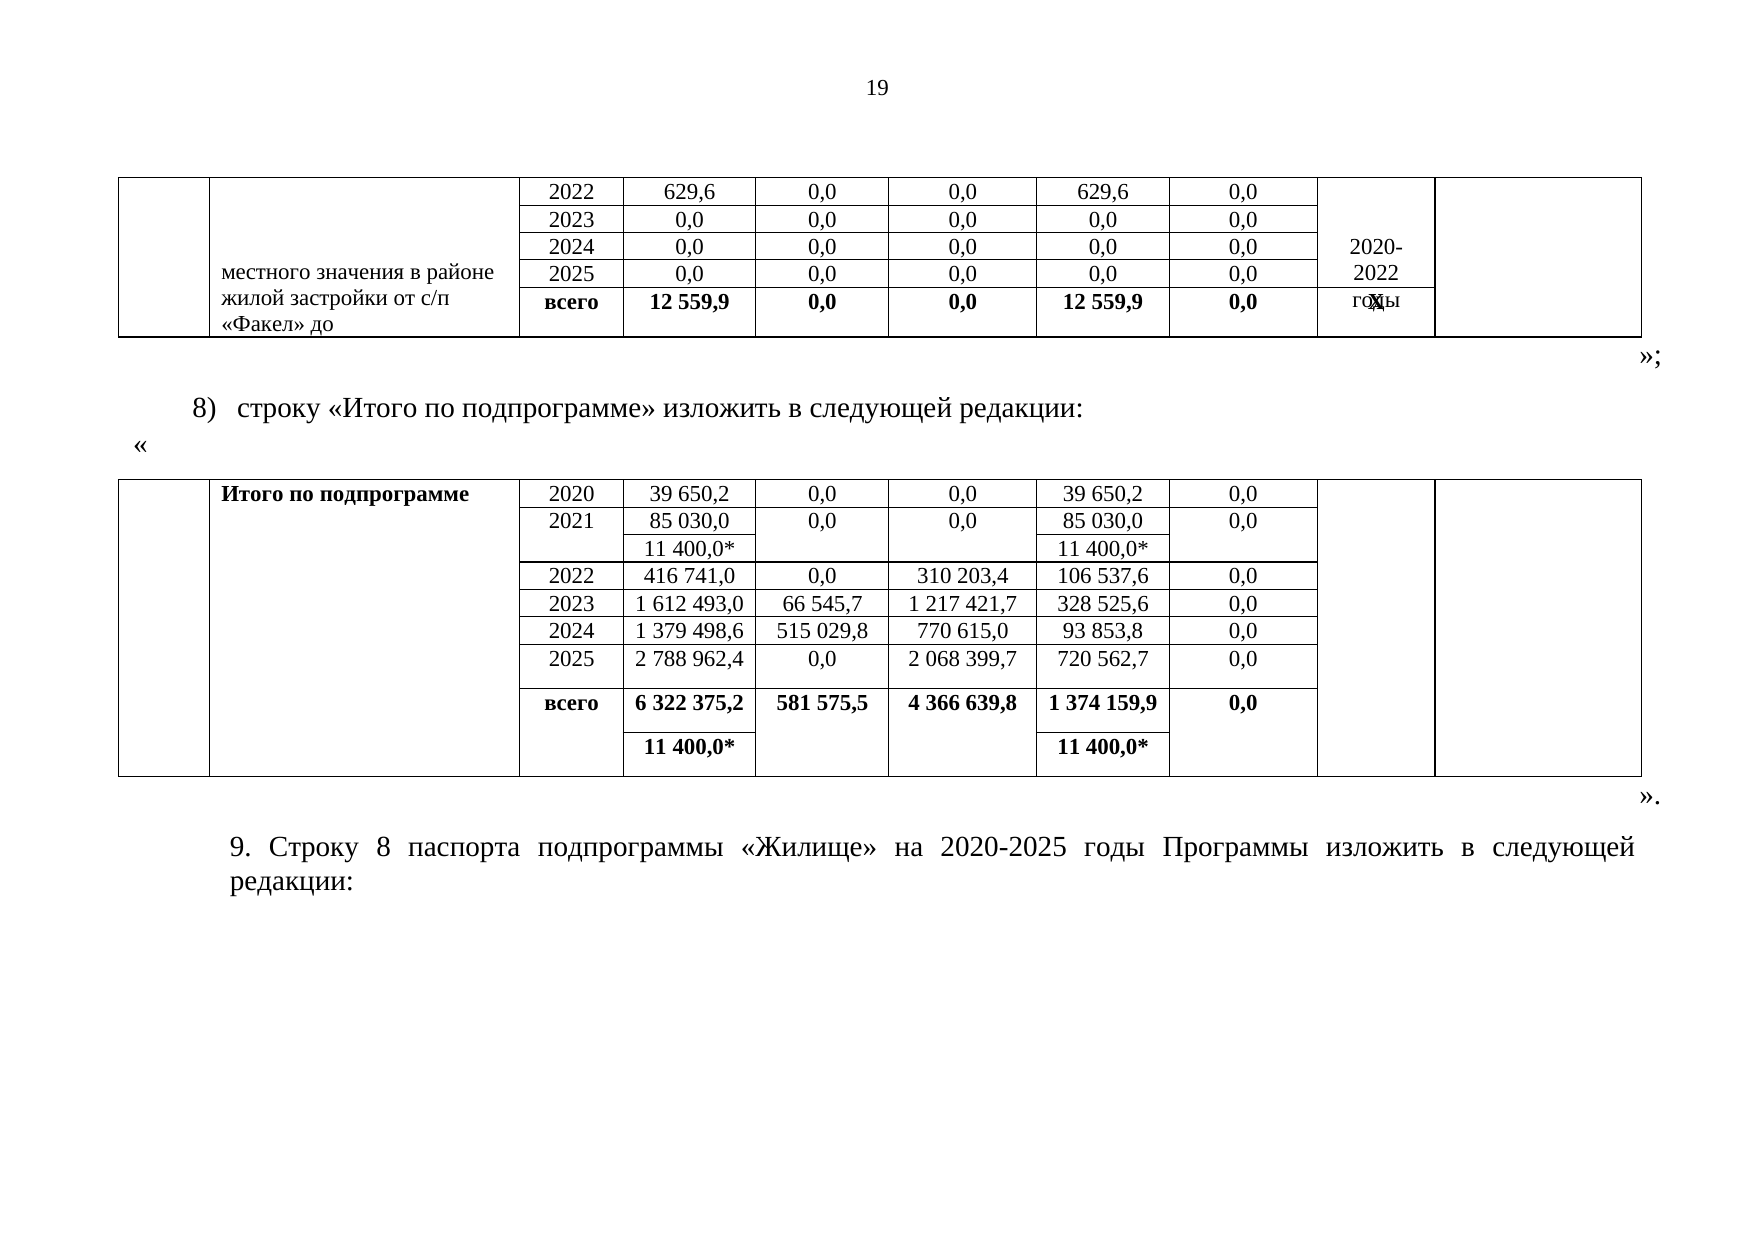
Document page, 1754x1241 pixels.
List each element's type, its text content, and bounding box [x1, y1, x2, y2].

table_cell 581 575,5 [756, 689, 888, 776]
table_cell 0,0 [756, 233, 888, 259]
table_cell 0,0 [889, 206, 1036, 232]
table_cell 12 559,9 [1037, 288, 1169, 336]
table_cell 310 203,4 [889, 563, 1036, 589]
table_cell 629,6 [1037, 178, 1169, 204]
table_cell 2023 [520, 206, 623, 232]
text 9. Строку 8 паспорта подпрограммы «Жилище» на 2020-2025 годы Программы изложить в следующей редакции: [229, 829, 1636, 897]
table_cell 11 400,0* [1037, 733, 1169, 776]
table_header Итого по подпрограмме [210, 480, 519, 776]
table_header [1436, 480, 1641, 776]
text « [118, 426, 1636, 460]
table_cell 0,0 [1170, 260, 1317, 287]
text »; [118, 337, 1728, 371]
table_cell 2 068 399,7 [889, 645, 1036, 688]
table_cell 93 853,8 [1037, 617, 1169, 643]
table_header [1318, 480, 1434, 776]
table_cell всего [520, 689, 623, 776]
table_cell 2021 [520, 508, 623, 561]
table_cell 0,0 [1170, 206, 1317, 232]
table_header 39 650,2 [624, 480, 755, 507]
table_cell всего [520, 288, 623, 336]
table_cell 0,0 [756, 563, 888, 589]
table_cell 2022 [520, 178, 623, 204]
table_cell 0,0 [889, 508, 1036, 561]
table_cell 4 366 639,8 [889, 689, 1036, 776]
table_cell 66 545,7 [756, 590, 888, 616]
table_cell 0,0 [624, 206, 755, 232]
table_cell 2024 [520, 617, 623, 643]
table_header 0,0 [756, 480, 888, 507]
table_cell 2024 [520, 233, 623, 259]
table_cell 2025 [520, 260, 623, 287]
table_cell 0,0 [1170, 645, 1317, 688]
table_cell 85 030,0 [624, 508, 755, 534]
table_cell 0,0 [1170, 689, 1317, 776]
table_header 2020 [520, 480, 623, 507]
table_header 0,0 [1170, 480, 1317, 507]
table_cell 1 217 421,7 [889, 590, 1036, 616]
table_cell 0,0 [889, 178, 1036, 204]
table_cell 2022 [520, 563, 623, 589]
table_cell 328 525,6 [1037, 590, 1169, 616]
table_cell 0,0 [756, 288, 888, 336]
table_cell 2 788 962,4 [624, 645, 755, 688]
table_cell 629,6 [624, 178, 755, 204]
table_cell 0,0 [624, 260, 755, 287]
table_cell 1 374 159,9 [1037, 689, 1169, 732]
table_cell 0,0 [756, 178, 888, 204]
table_cell Х [1318, 288, 1434, 336]
table_cell 0,0 [624, 233, 755, 259]
table_cell 0,0 [1170, 288, 1317, 336]
table_cell 0,0 [756, 645, 888, 688]
table_cell 0,0 [1037, 233, 1169, 259]
table_cell 1 379 498,6 [624, 617, 755, 643]
table_cell 11 400,0* [1037, 535, 1169, 561]
table_cell 720 562,7 [1037, 645, 1169, 688]
table_cell 770 615,0 [889, 617, 1036, 643]
table_cell 0,0 [1170, 617, 1317, 643]
table_cell 0,0 [889, 233, 1036, 259]
table_cell 6 322 375,2 [624, 689, 755, 732]
table_cell 0,0 [1037, 260, 1169, 287]
table_cell 12 559,9 [624, 288, 755, 336]
table_cell 0,0 [1170, 563, 1317, 589]
table_cell 11 400,0* [624, 733, 755, 776]
table_header 0,0 [889, 480, 1036, 507]
table_header [119, 480, 209, 776]
table_cell 0,0 [1170, 233, 1317, 259]
text ». [118, 777, 1728, 810]
table_cell 0,0 [756, 206, 888, 232]
table_cell 0,0 [756, 508, 888, 561]
table_cell 416 741,0 [624, 563, 755, 589]
table_cell 11 400,0* [624, 535, 755, 561]
table_cell 0,0 [1170, 178, 1317, 204]
table_cell 2025 [520, 645, 623, 688]
table_cell 0,0 [889, 260, 1036, 287]
table_cell 1 612 493,0 [624, 590, 755, 616]
table_cell 0,0 [1170, 590, 1317, 616]
table_cell 0,0 [1170, 508, 1317, 561]
table_header 39 650,2 [1037, 480, 1169, 507]
table_cell 515 029,8 [756, 617, 888, 643]
table_cell 106 537,6 [1037, 563, 1169, 589]
table_cell 2023 [520, 590, 623, 616]
table_cell 0,0 [1037, 206, 1169, 232]
table_cell 0,0 [756, 260, 888, 287]
table_cell 0,0 [889, 288, 1036, 336]
list строку «Итого по подпрограмме» изложить в следующей редакции: [192, 390, 1636, 424]
table_cell 85 030,0 [1037, 508, 1169, 534]
